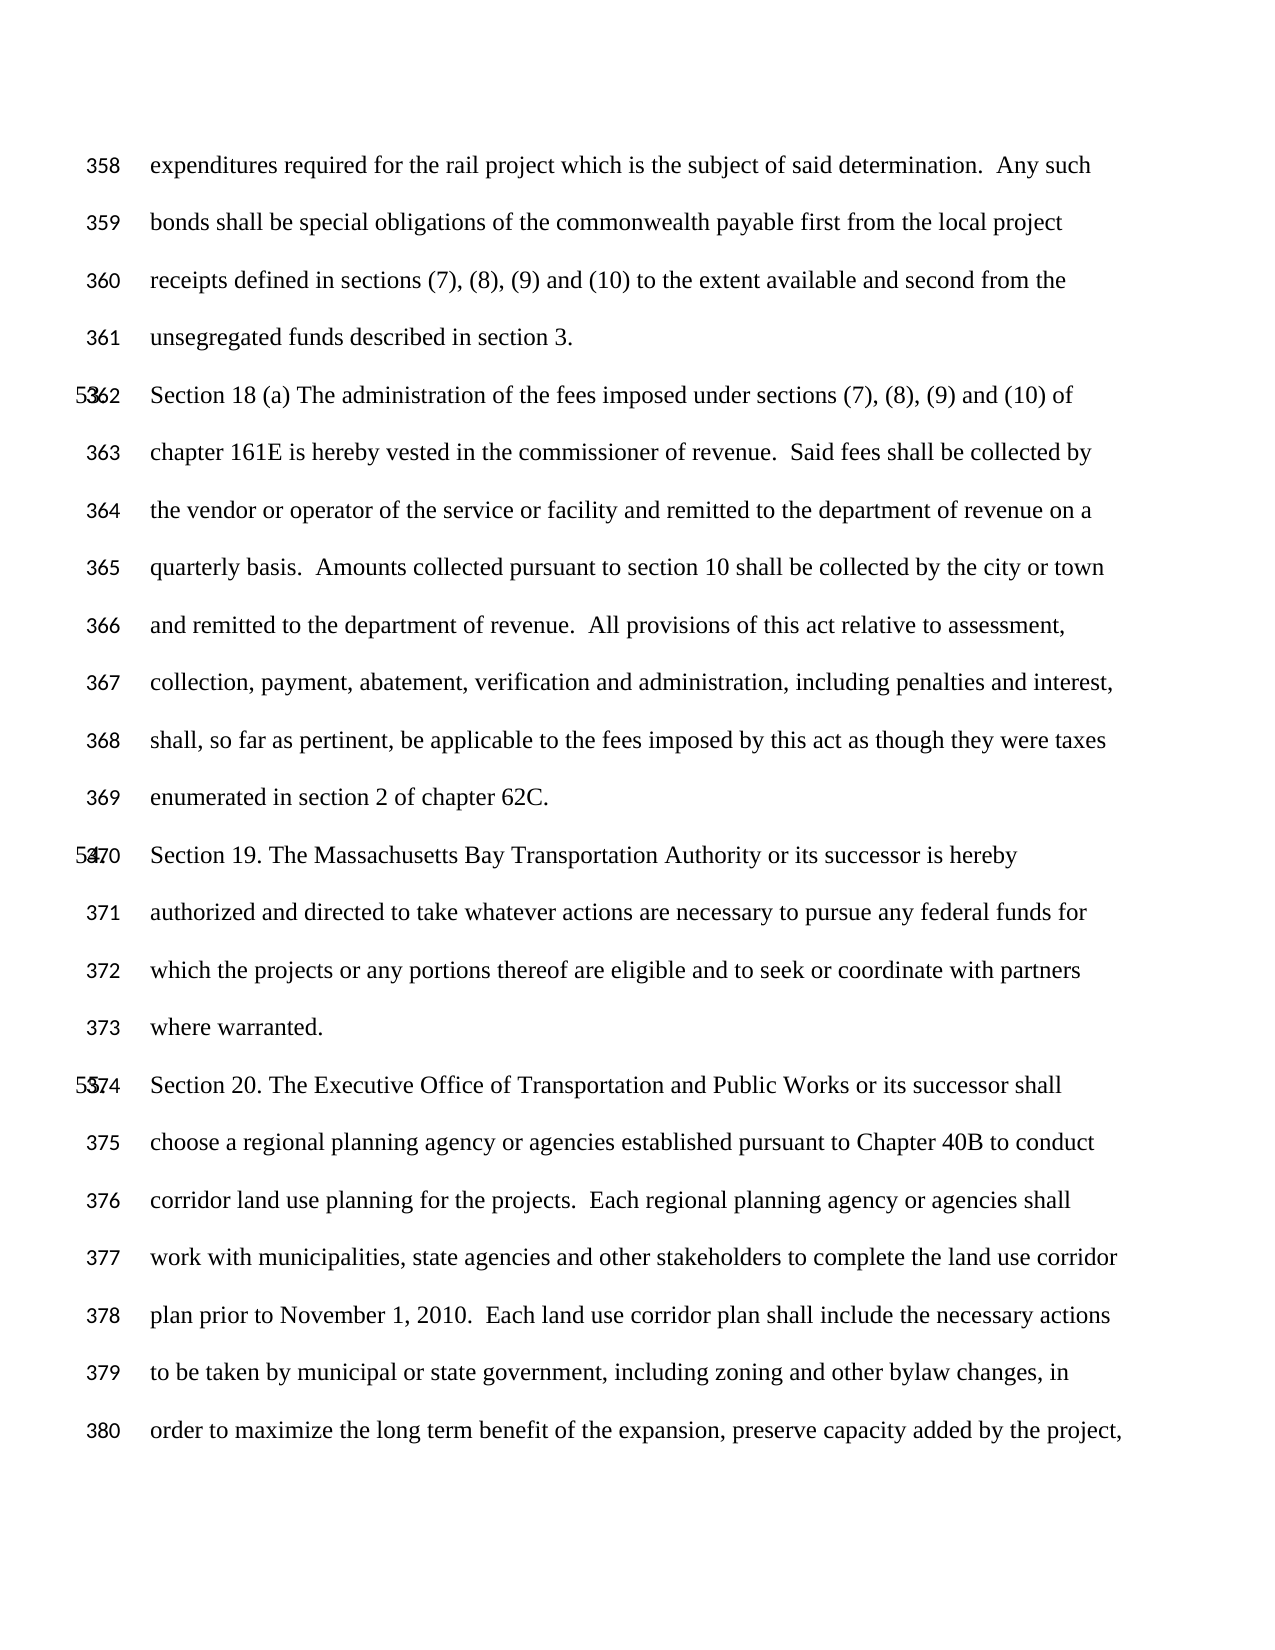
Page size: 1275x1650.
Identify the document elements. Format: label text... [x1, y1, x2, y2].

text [75, 1070, 1125, 1444]
text Section 18 (a) The administration of the fees imposed under sections (7), (8), (9) and (10) of chapter 161E is hereby vested in the commissioner of revenue. Said fees shall be collected by the vendor or operator of the service or facility and remitted to the department of revenue on a quarterly basis. Amounts collected pursuant to section 10 shall be collected by the city or town and remitted to the department of revenue. All provisions of this act relative to assessment, collection, payment, abatement, verification and administration, including penalties and interest, shall, so far as pertinent, be applicable to the fees imposed by this act as though they were taxes enumerated in section 2 of chapter 62C. [75, 380, 1125, 811]
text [75, 150, 1125, 351]
text Section 19. The Massachusetts Bay Transportation Authority or its successor is hereby authorized and directed to take whatever actions are necessary to pursue any federal funds for which the projects or any portions thereof are eligible and to seek or coordinate with partners where warranted. [75, 840, 1125, 1041]
